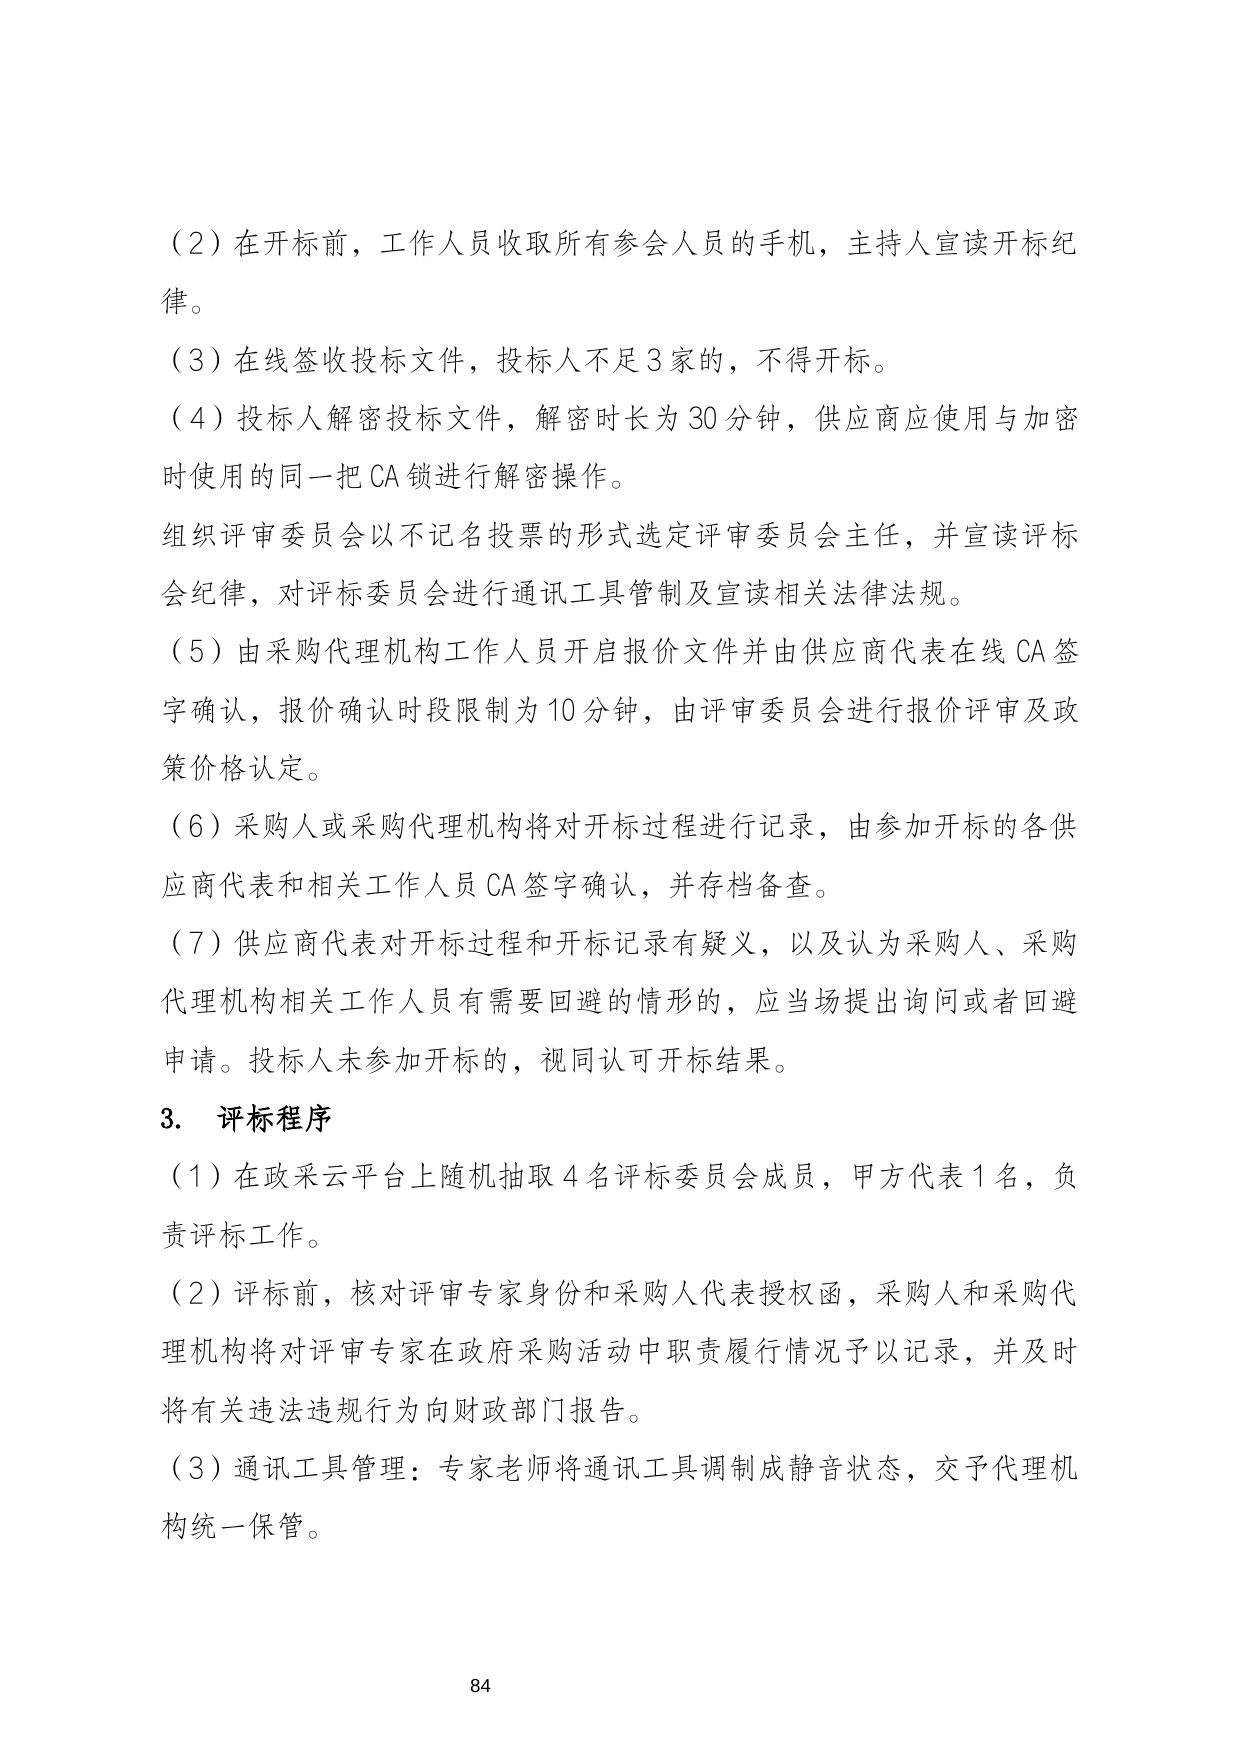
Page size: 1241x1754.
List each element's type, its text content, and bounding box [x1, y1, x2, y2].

list （5）由采购代理机构工作人员开启报价文件并由供应商代表在线CA签字确认，报价确认时段限制为10分钟，由评审委员会进行报价评审及政策价格认定。 [159, 615, 1081, 790]
list （2）在开标前，工作人员收取所有参会人员的手机，主持人宣读开标纪律。 [159, 207, 1081, 323]
list （1）在政采云平台上随机抽取4名评标委员会成员，甲方代表1名，负责评标工作。 [159, 1140, 1081, 1257]
list （6）采购人或采购代理机构将对开标过程进行记录，由参加开标的各供应商代表和相关工作人员CA签字确认，并存档备查。 [159, 790, 1081, 907]
list 评标程序 [159, 1082, 1081, 1140]
list （3）在线签收投标文件，投标人不足3家的，不得开标。 [159, 323, 1081, 382]
list 组织评审委员会以不记名投票的形式选定评审委员会主任，并宣读评标会纪律，对评标委员会进行通讯工具管制及宣读相关法律法规。 [159, 498, 1081, 615]
list （7）供应商代表对开标过程和开标记录有疑义，以及认为采购人、采购代理机构相关工作人员有需要回避的情形的，应当场提出询问或者回避申请。投标人未参加开标的，视同认可开标结果。 [159, 907, 1081, 1082]
list （2）评标前，核对评审专家身份和采购人代表授权函，采购人和采购代理机构将对评审专家在政府采购活动中职责履行情况予以记录，并及时将有关违法违规行为向财政部门报告。 [159, 1257, 1081, 1432]
list （4）投标人解密投标文件，解密时长为30分钟，供应商应使用与加密时使用的同一把CA锁进行解密操作。 [159, 382, 1081, 498]
list （3）通讯工具管理：专家老师将通讯工具调制成静音状态，交予代理机构统一保管。 [159, 1432, 1081, 1548]
